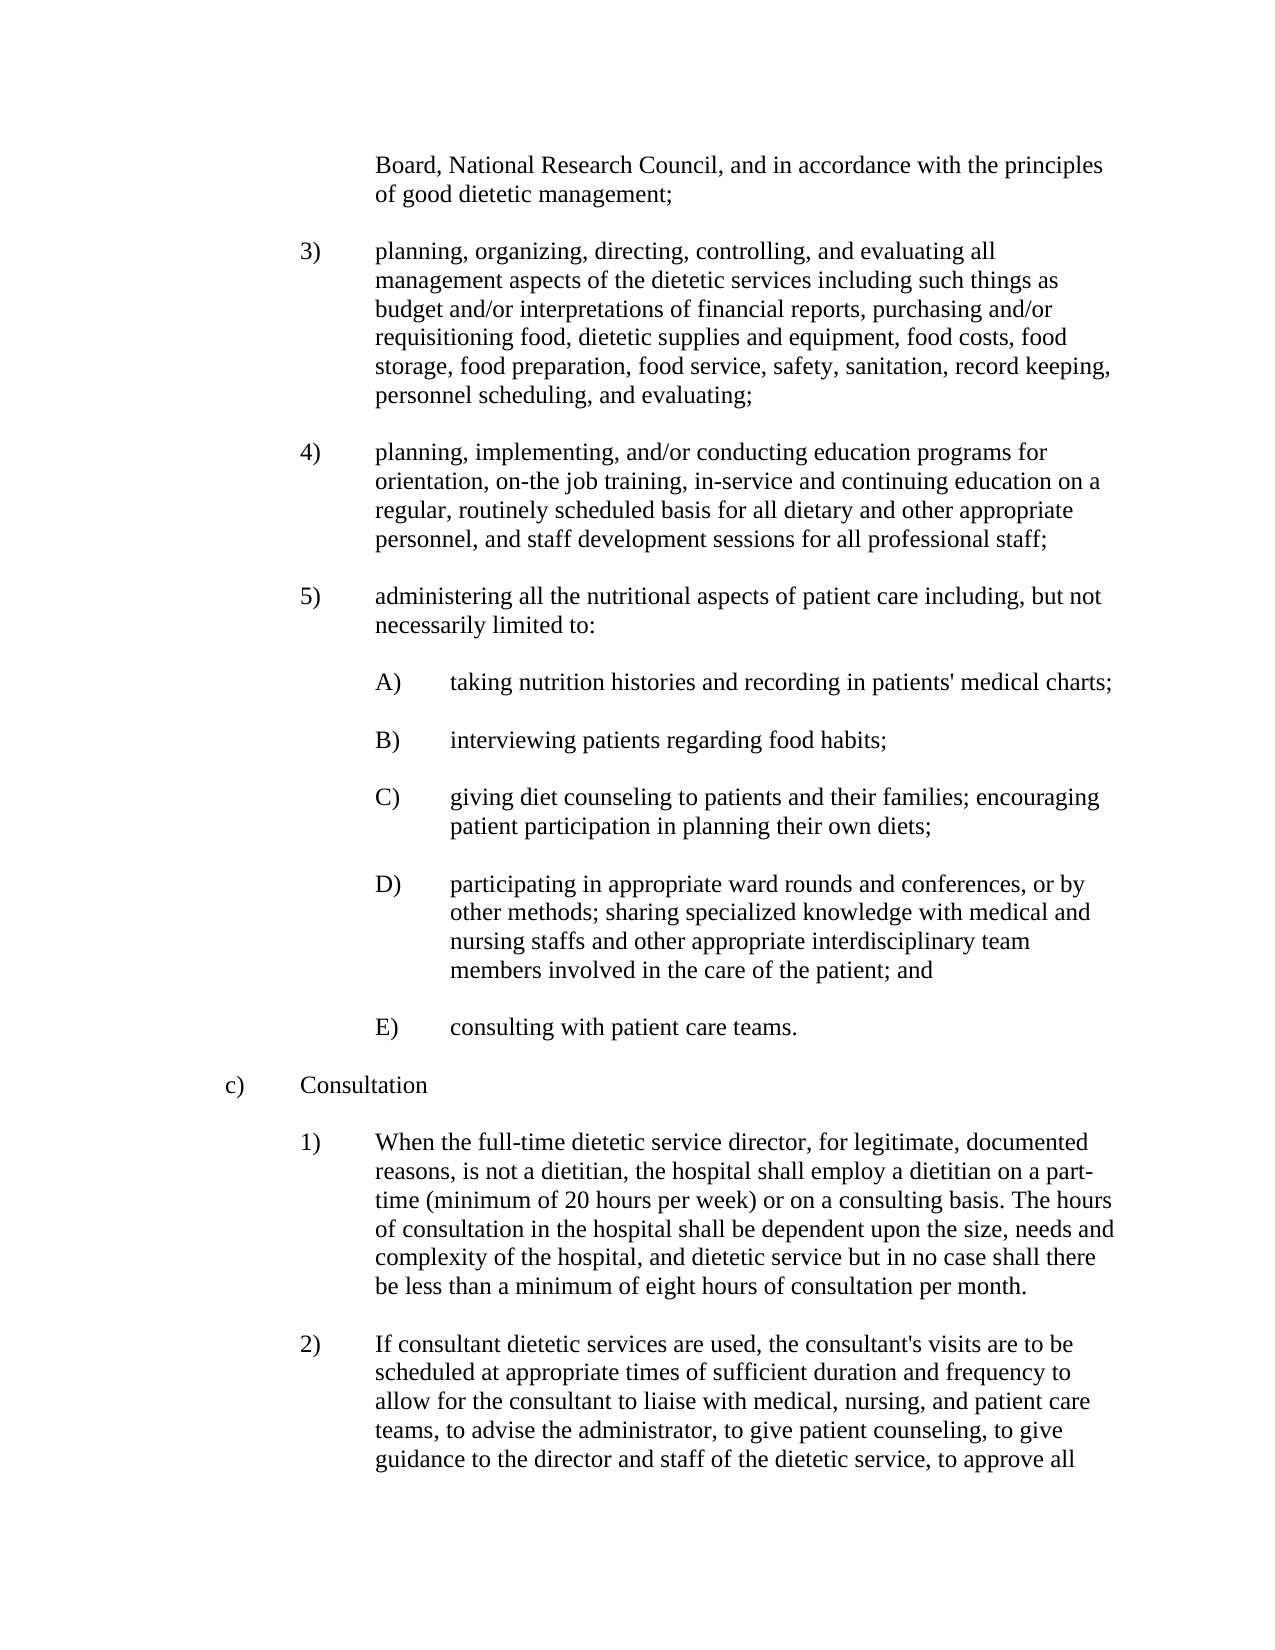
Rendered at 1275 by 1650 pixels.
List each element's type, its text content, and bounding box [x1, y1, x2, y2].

text E) consulting with patient care teams. [375, 1012, 1125, 1041]
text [300, 1329, 1125, 1472]
text 4) planning, implementing, and/or conducting education programs for orientation, on-the job training, in-service and continuing education on a regular, routinely scheduled basis for all dietary and other appropriate personnel, and staff development sessions for all professional staff; [300, 437, 1125, 552]
text C) giving diet counseling to patients and their families; encouraging patient participation in planning their own diets; [375, 782, 1125, 840]
text A) taking nutrition histories and recording in patients' medical charts; [375, 667, 1125, 696]
text 3) planning, organizing, directing, controlling, and evaluating all management aspects of the dietetic services including such things as budget and/or interpretations of financial reports, purchasing and/or requisitioning food, dietetic supplies and equipment, food costs, food storage, food preparation, food service, safety, sanitation, record keeping, personnel scheduling, and evaluating; [300, 236, 1125, 409]
text D) participating in appropriate ward rounds and conferences, or by other methods; sharing specialized knowledge with medical and nursing staffs and other appropriate interdisciplinary team members involved in the care of the patient; and [375, 869, 1125, 984]
text 5) administering all the nutritional aspects of patient care including, but not necessarily limited to: [300, 581, 1125, 639]
text 1) When the full-time dietetic service director, for legitimate, documented reasons, is not a dietitian, the hospital shall employ a dietitian on a part-time (minimum of 20 hours per week) or on a consulting basis. The hours of consultation in the hospital shall be dependent upon the size, needs and complexity of the hospital, and dietetic service but in no case shall there be less than a minimum of eight hours of consultation per month. [300, 1127, 1125, 1300]
text B) interviewing patients regarding food habits; [375, 725, 1125, 754]
text c) Consultation [225, 1070, 1125, 1099]
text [300, 150, 1125, 207]
